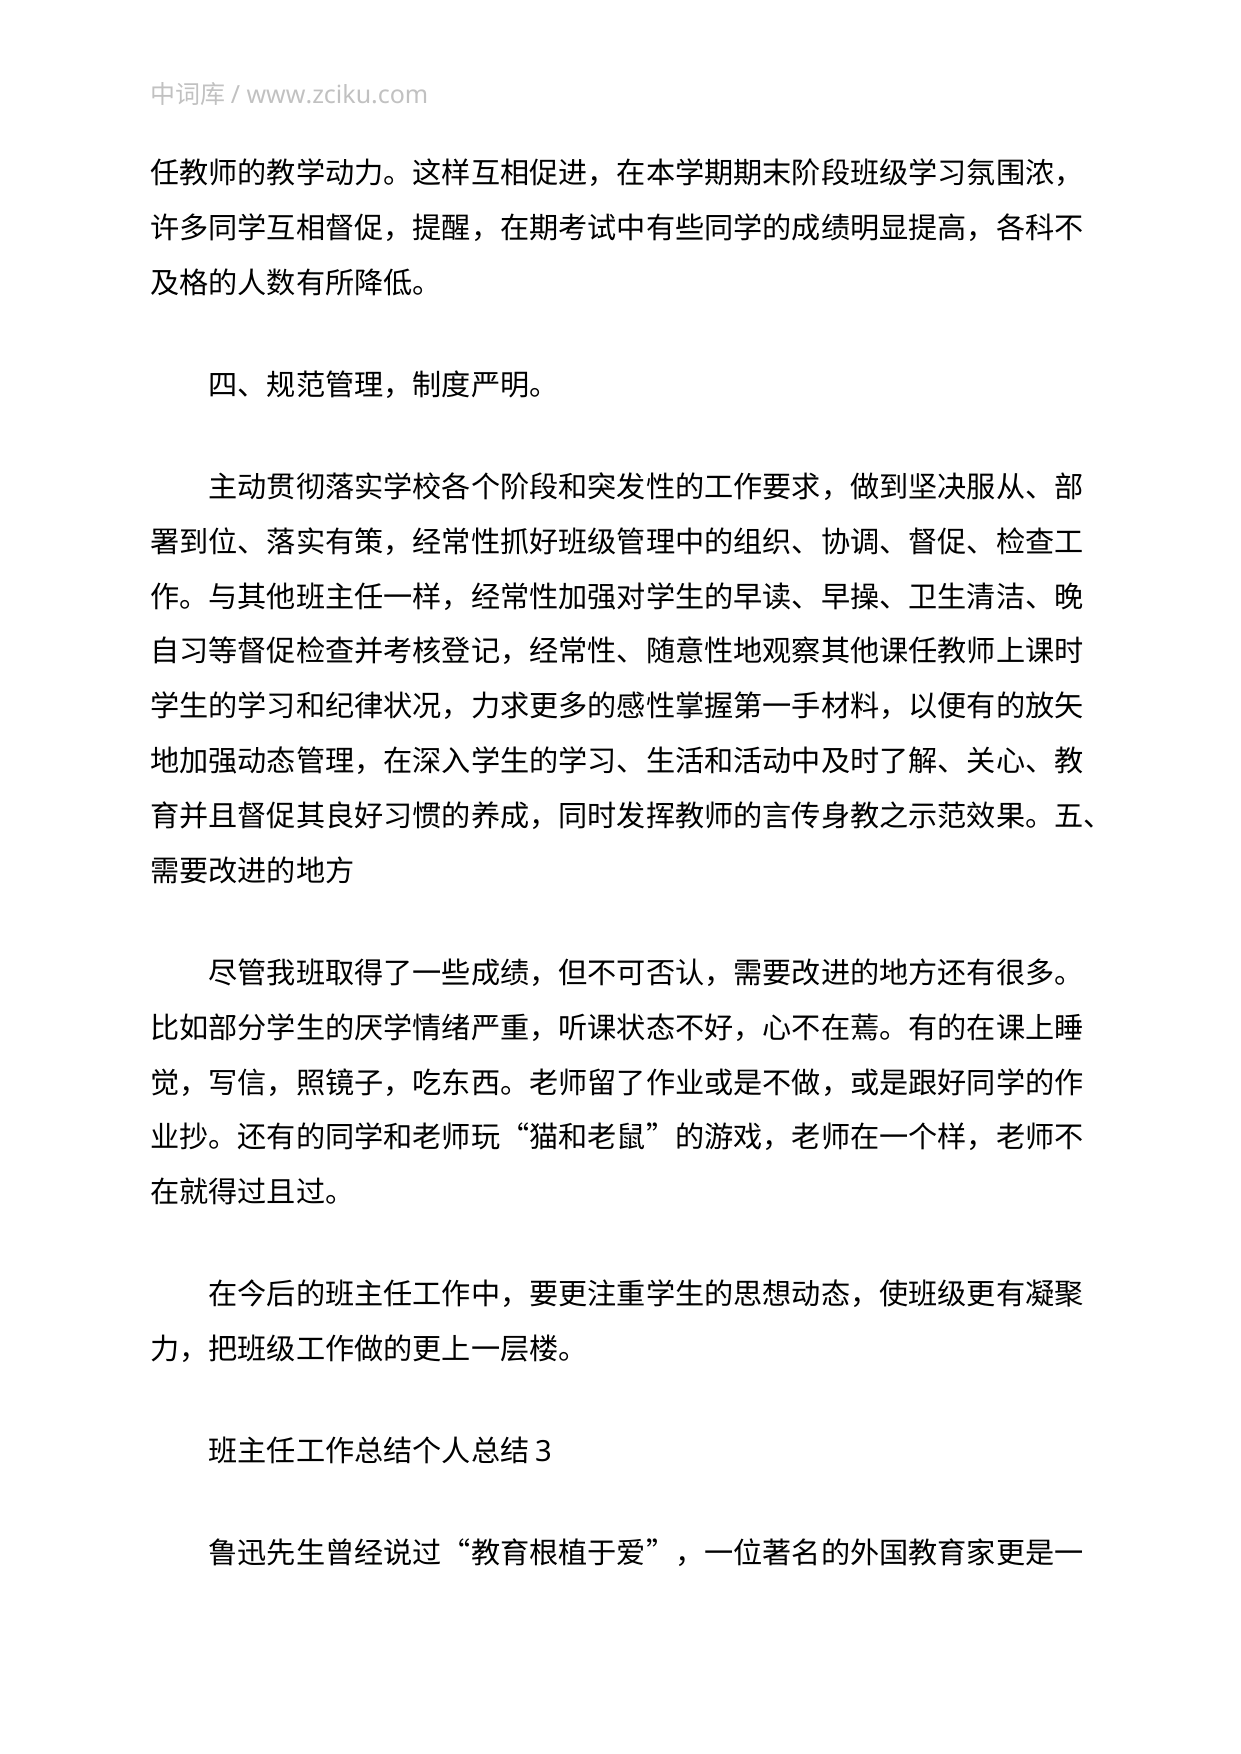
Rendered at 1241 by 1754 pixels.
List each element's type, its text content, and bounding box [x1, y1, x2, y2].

text 班主任工作总结个人总结3 [150, 1427, 1090, 1470]
text 四、规范管理，制度严明。 [150, 362, 1090, 404]
text 在今后的班主任工作中，要更注重学生的思想动态，使班级更有凝聚力，把班级工作做的更上一层楼。 [150, 1271, 1090, 1368]
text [150, 150, 1090, 302]
text 尽管我班取得了一些成绩，但不可否认，需要改进的地方还有很多。比如部分学生的厌学情绪严重，听课状态不好，心不在蔫。有的在课上睡觉，写信，照镜子，吃东西。老师留了作业或是不做，或是跟好同学的作业抄。还有的同学和老师玩“猫和老鼠”的游戏，老师在一个样，老师不在就得过且过。 [150, 949, 1090, 1211]
text 主动贯彻落实学校各个阶段和突发性的工作要求，做到坚决服从、部署到位、落实有策，经常性抓好班级管理中的组织、协调、督促、检查工作。与其他班主任一样，经常性加强对学生的早读、早操、卫生清洁、晚自习等督促检查并考核登记，经常性、随意性地观察其他课任教师上课时学生的学习和纪律状况，力求更多的感性掌握第一手材料，以便有的放矢地加强动态管理，在深入学生的学习、生活和活动中及时了解、关心、教育并且督促其良好习惯的养成，同时发挥教师的言传身教之示范效果。五、需要改进的地方 [150, 463, 1090, 890]
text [150, 1529, 1090, 1572]
